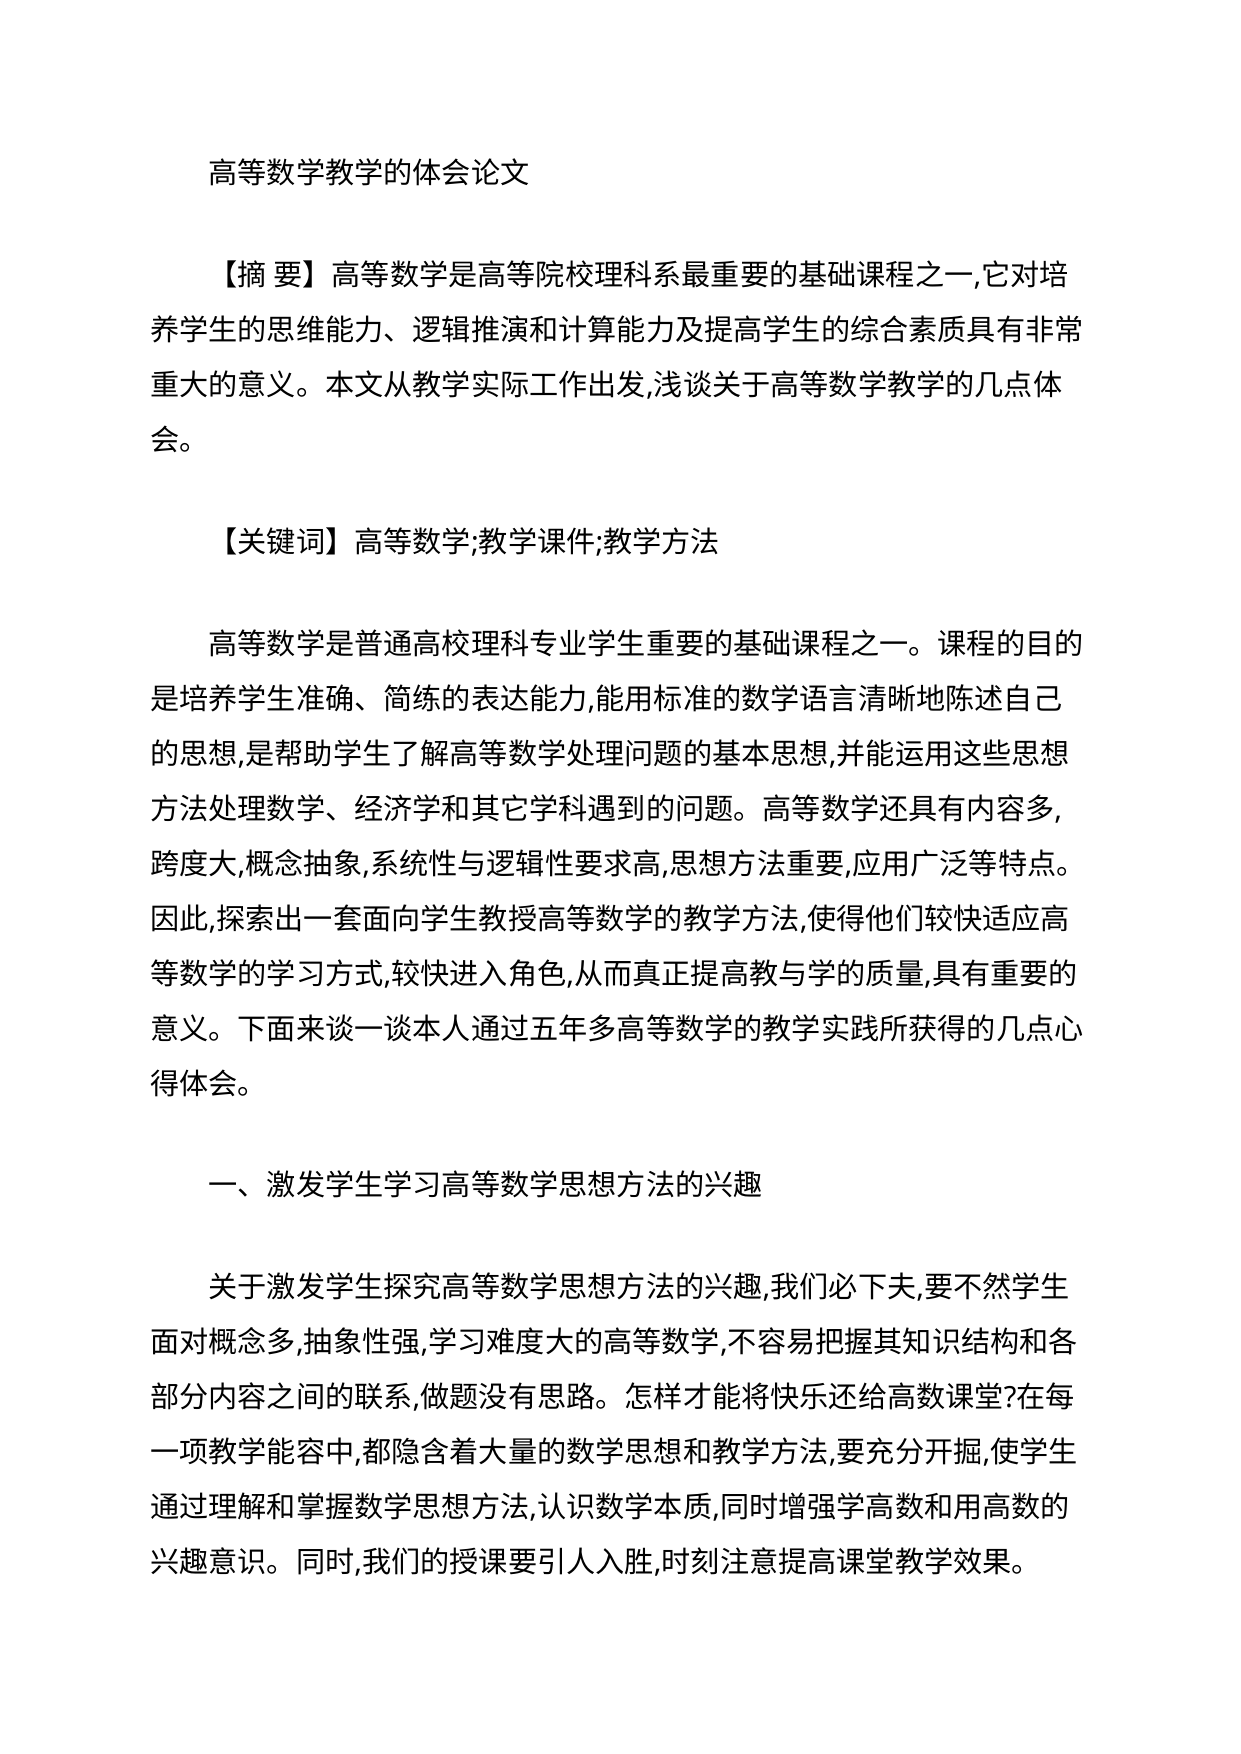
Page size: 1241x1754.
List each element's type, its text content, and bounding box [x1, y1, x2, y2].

text 关于激发学生探究高等数学思想方法的兴趣,我们必下夫,要不然学生面对概念多,抽象性强,学习难度大的高等数学,不容易把握其知识结构和各部分内容之间的联系,做题没有思路。怎样才能将快乐还给高数课堂?在每一项教学能容中,都隐含着大量的数学思想和教学方法,要充分开掘,使学生通过理解和掌握数学思想方法,认识数学本质,同时增强学高数和用高数的兴趣意识。同时,我们的授课要引人入胜,时刻注意提高课堂教学效果。 [150, 1264, 1090, 1581]
text 高等数学教学的体会论文 [150, 150, 1090, 192]
text 【关键词】高等数学;教学课件;教学方法 [150, 518, 1090, 561]
text 一、激发学生学习高等数学思想方法的兴趣 [150, 1162, 1090, 1204]
text 【摘 要】高等数学是高等院校理科系最重要的基础课程之一,它对培养学生的思维能力、逻辑推演和计算能力及提高学生的综合素质具有非常重大的意义。本文从教学实际工作出发,浅谈关于高等数学教学的几点体会。 [150, 252, 1090, 459]
text 高等数学是普通高校理科专业学生重要的基础课程之一。课程的目的是培养学生准确、简练的表达能力,能用标准的数学语言清晰地陈述自己的思想,是帮助学生了解高等数学处理问题的基本思想,并能运用这些思想方法处理数学、经济学和其它学科遇到的问题。高等数学还具有内容多,跨度大,概念抽象,系统性与逻辑性要求高,思想方法重要,应用广泛等特点。因此,探索出一套面向学生教授高等数学的教学方法,使得他们较快适应高等数学的学习方式,较快进入角色,从而真正提高教与学的质量,具有重要的意义。下面来谈一谈本人通过五年多高等数学的教学实践所获得的几点心得体会。 [150, 620, 1090, 1102]
